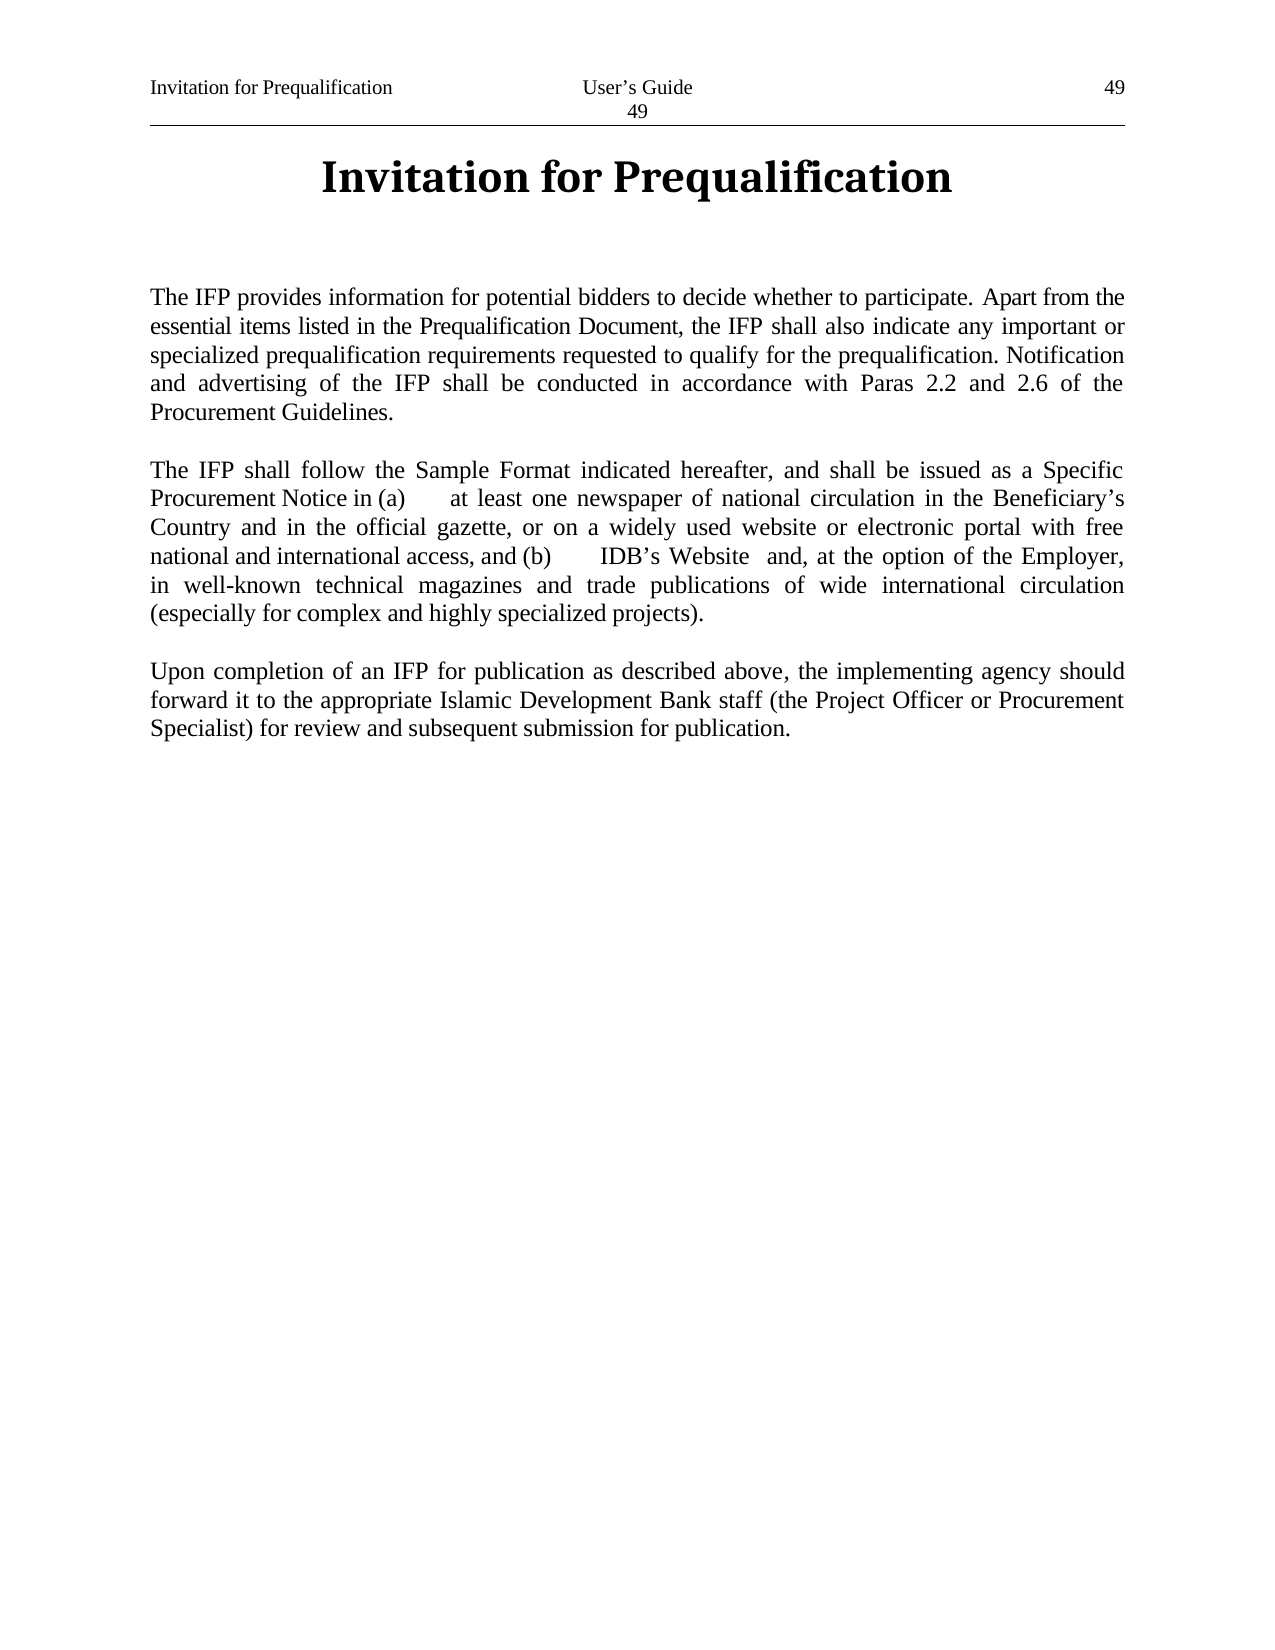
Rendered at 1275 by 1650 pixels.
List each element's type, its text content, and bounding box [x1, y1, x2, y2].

text The IFP shall follow the Sample Format indicated hereafter, and shall be issued as a Specific Procurement Notice in (a) at least one newspaper of national circulation in the Beneficiary’s Country and in the official gazette, or on a widely used website or electronic portal with free national and international access, and (b) IDB’s Website and, at the option of the Employer, in well-known technical magazines and trade publications of wide international circulation (especially for complex and highly specialized projects). [150, 455, 1125, 628]
text Invitation for Prequalification [150, 151, 1125, 204]
text The IFP provides information for potential bidders to decide whether to participate. Apart from the essential items listed in the Prequalification Document, the IFP shall also indicate any important or specialized prequalification requirements requested to qualify for the prequalification. Notification and advertising of the IFP shall be conducted in accordance with Paras 2.2 and 2.6 of the Procurement Guidelines. [150, 283, 1125, 426]
text Upon completion of an IFP for publication as described above, the implementing agency should forward it to the appropriate Islamic Development Bank staff (the Project Officer or Procurement Specialist) for review and subsequent submission for publication. [150, 656, 1125, 743]
